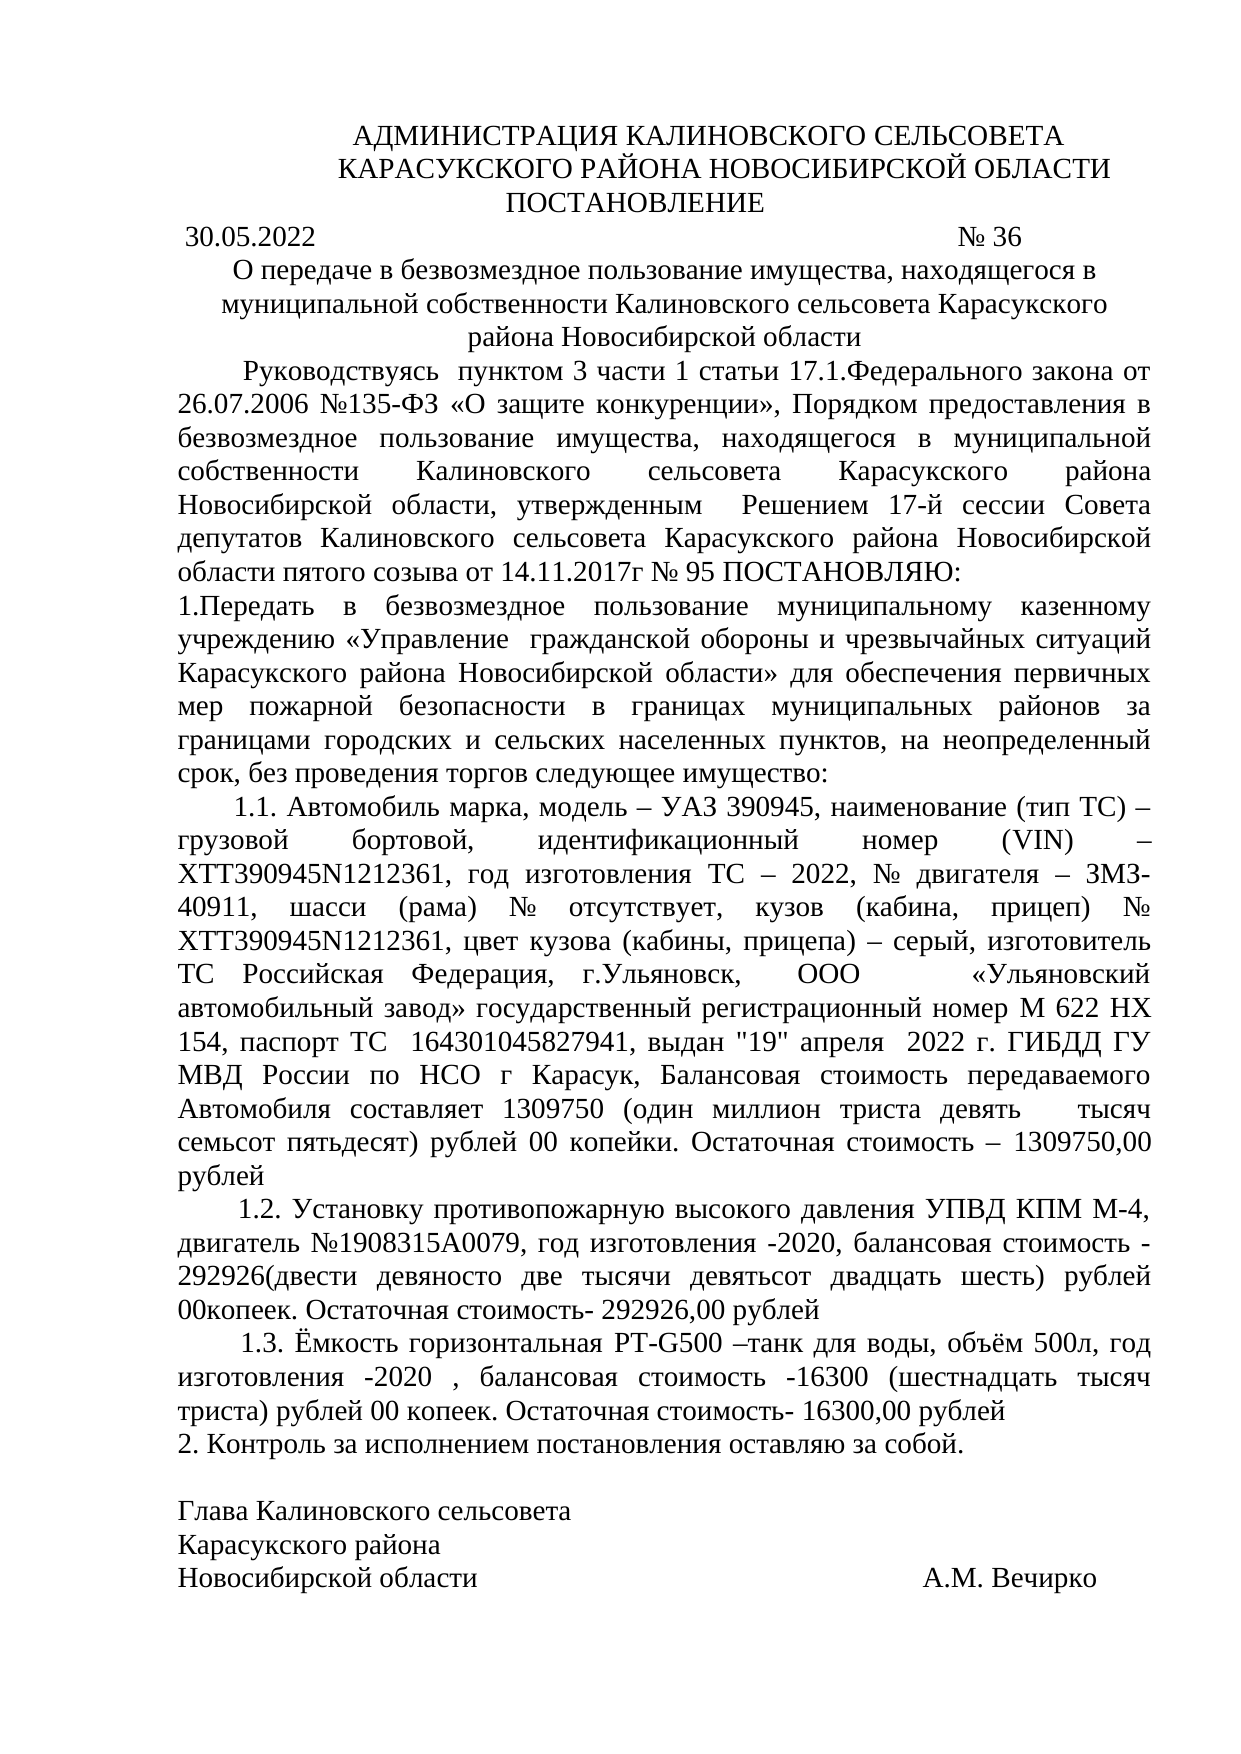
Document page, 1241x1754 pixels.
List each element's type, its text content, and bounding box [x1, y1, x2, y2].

text АДМИНИСТРАЦИЯ КАЛИНОВСКОГО СЕЛЬСОВЕТА [177, 118, 1152, 152]
text О передаче в безвозмездное пользование имущества, находящегося в муниципальной собственности Калиновского сельсовета Карасукского района Новосибирской области [177, 252, 1152, 353]
text 1.2. Установку противопожарную высокого давления УПВД КПМ М-4, двигатель №1908315А0079, год изготовления -2020, балансовая стоимость -292926(двести девяносто две тысячи девятьсот двадцать шесть) рублей 00копеек. Остаточная стоимость- 292926,00 рублей [177, 1191, 1152, 1326]
text 1.Передать в безвозмездное пользование муниципальному казенному учреждению «Управление гражданской обороны и чрезвычайных ситуаций Карасукского района Новосибирской области» для обеспечения первичных мер пожарной безопасности в границах муниципальных районов за границами городских и сельских населенных пунктов, на неопределенный срок, без проведения торгов следующее имущество: [177, 588, 1152, 789]
text 1.1. Автомобиль марка, модель – УАЗ 390945, наименование (тип ТС) – грузовой бортовой, идентификационный номер (VIN) – XTT390945N1212361, год изготовления ТС – 2022, № двигателя – ЗМЗ-40911, шасси (рама) № отсутствует, кузов (кабина, прицеп) № XTT390945N1212361, цвет кузова (кабины, прицепа) – серый, изготовитель ТС Российская Федерация, г.Ульяновск, ООО «Ульяновский автомобильный завод» государственный регистрационный номер M 622 HХ 154, паспорт ТС 164301045827941, выдан "19" апреля 2022 г. ГИБДД ГУ МВД России по НСО г Карасук, Балансовая стоимость передаваемого Автомобиля составляет 1309750 (один миллион триста девять тысяч семьсот пятьдесят) рублей 00 копейки. Остаточная стоимость – 1309750,00 рублей [177, 789, 1152, 1191]
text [177, 1560, 1152, 1627]
text 30.05.2022 № 36 [177, 219, 1152, 252]
text 2. Контроль за исполнением постановления оставляю за собой. [177, 1426, 1152, 1460]
text Карасукского района [177, 1527, 1152, 1560]
text Руководствуясь пунктом 3 части 1 статьи 17.1.Федерального закона от 26.07.2006 №135-ФЗ «О защите конкуренции», Порядком предоставления в безвозмездное пользование имущества, находящегося в муниципальной собственности Калиновского сельсовета Карасукского района Новосибирской области, утвержденным Решением 17-й сессии Совета депутатов Калиновского сельсовета Карасукского района Новосибирской области пятого созыва от 14.11.2017г № 95 ПОСТАНОВЛЯЮ: [177, 353, 1152, 588]
text Глава Калиновского сельсовета [177, 1493, 1152, 1527]
text 1.3. Ёмкость горизонтальная PT-G500 –танк для воды, объём 500л, год изготовления -2020 , балансовая стоимость -16300 (шестнадцать тысяч триста) рублей 00 копеек. Остаточная стоимость- 16300,00 рублей [177, 1326, 1152, 1426]
text КАРАСУКСКОГО РАЙОНА НОВОСИБИРСКОЙ ОБЛАСТИ [177, 152, 1152, 185]
text ПОСТАНОВЛЕНИЕ [177, 185, 1152, 219]
